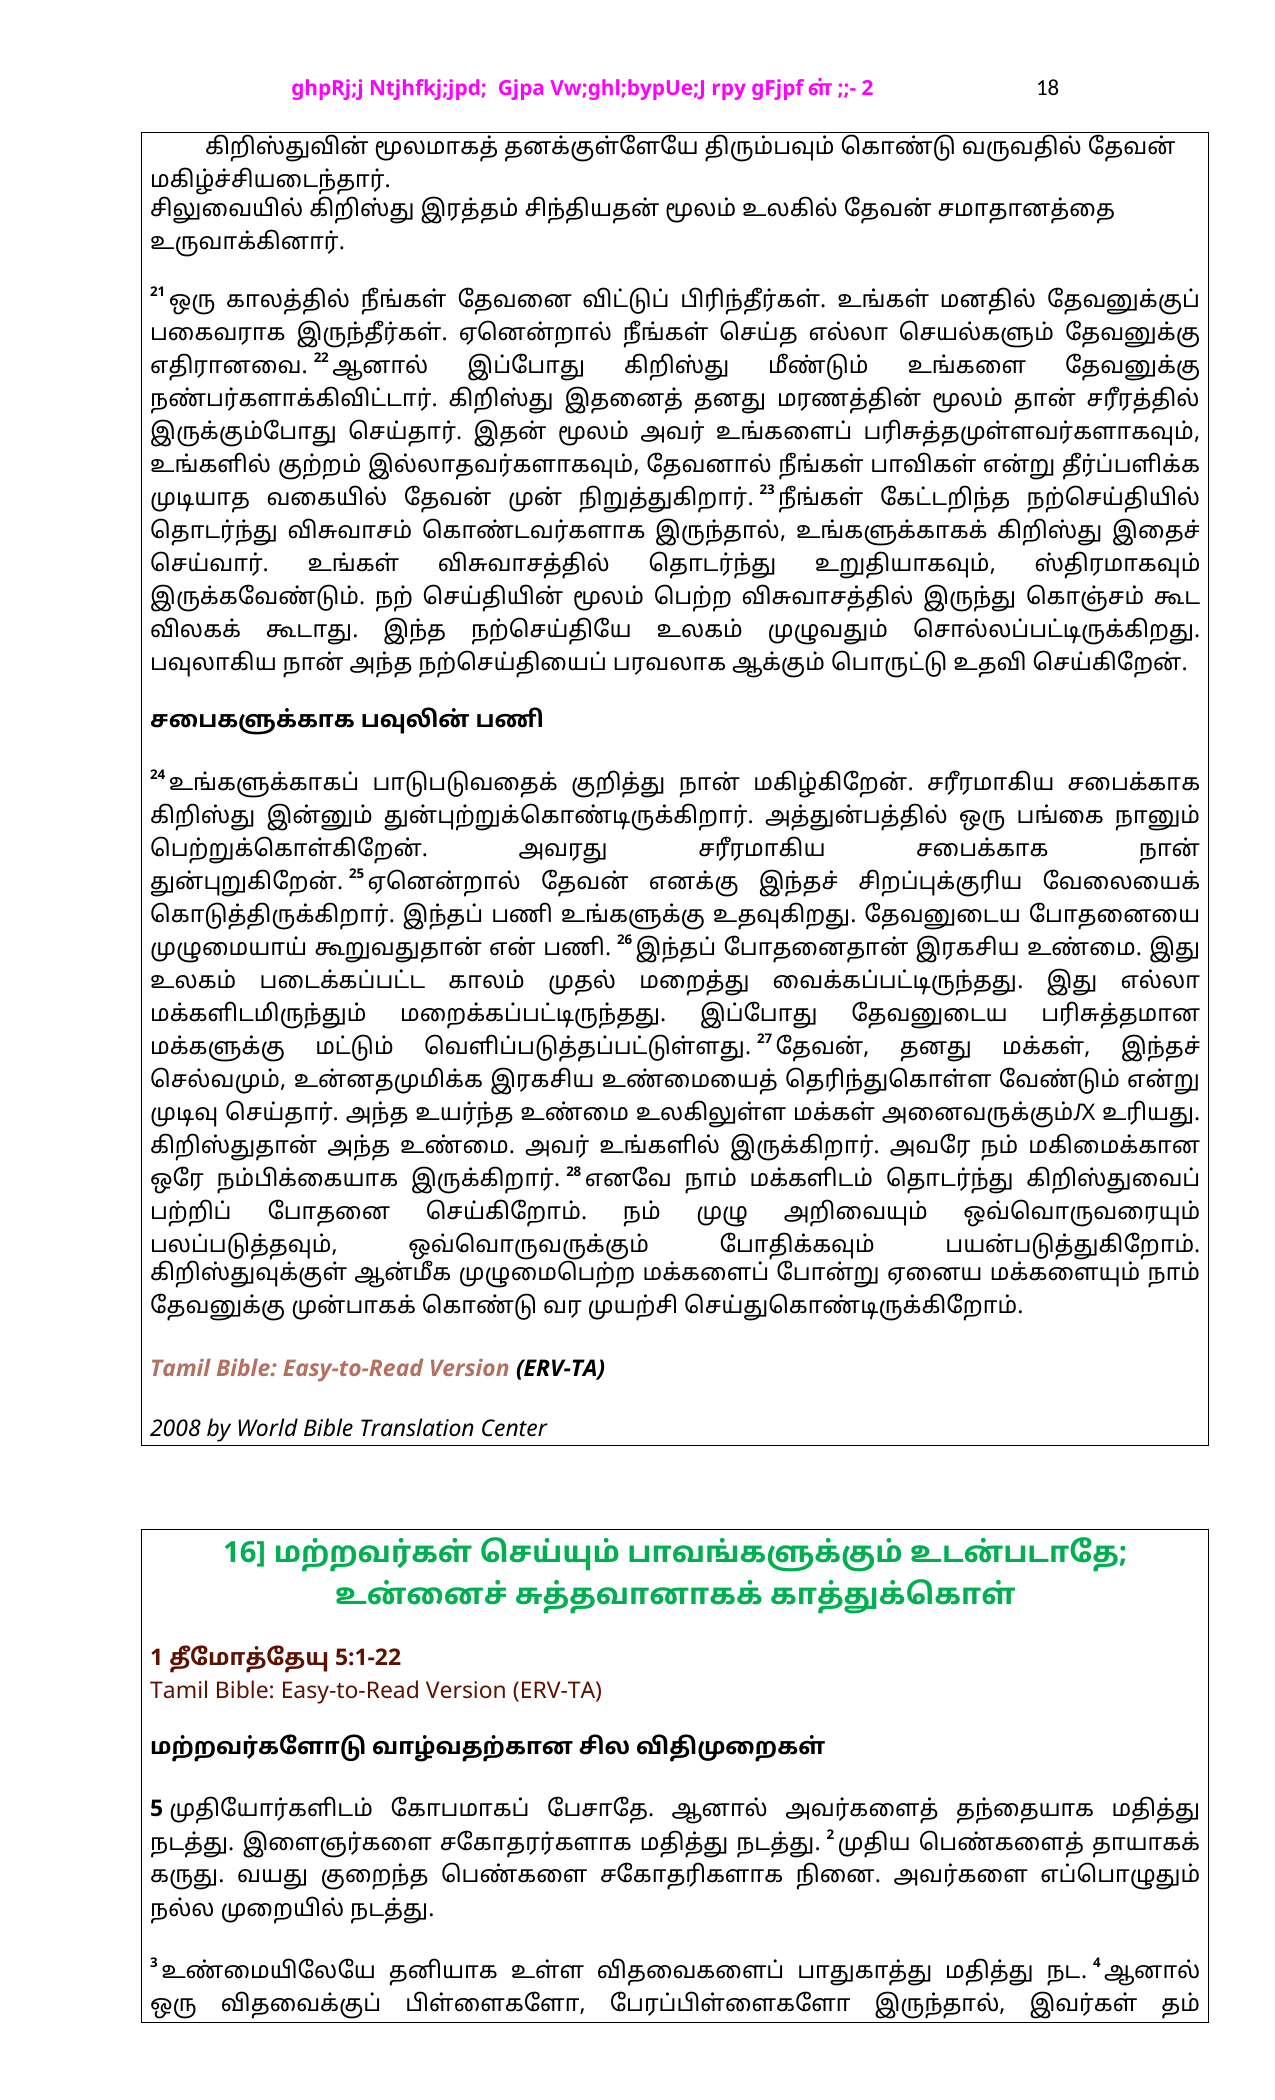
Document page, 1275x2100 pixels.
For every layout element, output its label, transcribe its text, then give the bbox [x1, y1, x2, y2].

subtitle மற்றவர்களோடு வாழ்வதற்கான சில விதிமுறைகள் [142, 1732, 1208, 1763]
subtitle சபைகளுக்காக பவுலின் பணி [142, 705, 1208, 736]
text Tamil Bible: Easy-to-Read Version (ERV-TA) [142, 1348, 1208, 1383]
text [142, 133, 1208, 258]
text Tamil Bible: Easy-to-Read Version (ERV-TA) [150, 1674, 1200, 1706]
text 24 உங்களுக்காகப் பாடுபடுவதைக் குறித்து நான் மகிழ்கிறேன். சரீரமாகிய சபைக்காக கிறிஸ்து இன்னும் துன்புற்றுக்கொண்டிருக்கிறார். அத்துன்பத்தில் ஒரு பங்கை நானும் பெற்றுக்கொள்கிறேன். அவரது சரீரமாகிய சபைக்காக நான் துன்புறுகிறேன். 25 ஏனென்றால் தேவன் எனக்கு இந்தச் சிறப்புக்குரிய வேலையைக் கொடுத்திருக்கிறார். இந்தப் பணி உங்களுக்கு உதவுகிறது. தேவனுடைய போதனையை முழுமையாய் கூறுவதுதான் என் பணி. 26 இந்தப் போதனைதான் இரகசிய உண்மை. இது உலகம் படைக்கப்பட்ட காலம் முதல் மறைத்து வைக்கப்பட்டிருந்தது. இது எல்லா மக்களிடமிருந்தும் மறைக்கப்பட்டிருந்தது. இப்போது தேவனுடைய பரிசுத்தமான மக்களுக்கு மட்டும் வெளிப்படுத்தப்பட்டுள்ளது. 27 தேவன், தனது மக்கள், இந்தச் செல்வமும், உன்னதமுமிக்க இரகசிய உண்மையைத் தெரிந்துகொள்ள வேண்டும் என்று முடிவு செய்தார். அந்த உயர்ந்த உண்மை உலகிலுள்ள மக்கள் அனைவருக்கும்Ԕ உரியது. கிறிஸ்துதான் அந்த உண்மை. அவர் உங்களில் இருக்கிறார். அவரே நம் மகிமைக்கான ஒரே நம்பிக்கையாக இருக்கிறார். 28 எனவே நாம் மக்களிடம் தொடர்ந்து கிறிஸ்துவைப் பற்றிப் போதனை செய்கிறோம். நம் முழு அறிவையும் ஒவ்வொருவரையும் பலப்படுத்தவும், ஒவ்வொருவருக்கும் போதிக்கவும் பயன்படுத்துகிறோம். கிறிஸ்துவுக்குள் ஆன்மீக முழுமைபெற்ற மக்களைப் போன்று ஏனைய மக்களையும் நாம் தேவனுக்கு முன்பாகக் கொண்டு வர முயற்சி செய்துகொண்டிருக்கிறோம். [142, 762, 1208, 1322]
subtitle 1 தீமோத்தேயு 5:1-22 [142, 1638, 1208, 1674]
text 5 முதியோர்களிடம் கோபமாகப் பேசாதே. ஆனால் அவர்களைத் தந்தையாக மதித்து நடத்து. இளைஞர்களை சகோதரர்களாக மதித்து நடத்து. 2 முதிய பெண்களைத் தாயாகக் கருது. வயது குறைந்த பெண்களை சகோதரிகளாக நினை. அவர்களை எப்பொழுதும் நல்ல முறையில் நடத்து. [142, 1789, 1208, 1924]
text 21 ஒரு காலத்தில் நீங்கள் தேவனை விட்டுப் பிரிந்தீர்கள். உங்கள் மனதில் தேவனுக்குப் பகைவராக இருந்தீர்கள். ஏனென்றால் நீங்கள் செய்த எல்லா செயல்களும் தேவனுக்கு எதிரானவை. 22 ஆனால் இப்போது கிறிஸ்து மீண்டும் உங்களை தேவனுக்கு நண்பர்களாக்கிவிட்டார். கிறிஸ்து இதனைத் தனது மரணத்தின் மூலம் தான் சரீரத்தில் இருக்கும்போது செய்தார். இதன் மூலம் அவர் உங்களைப் பரிசுத்தமுள்ளவர்களாகவும், உங்களில் குற்றம் இல்லாதவர்களாகவும், தேவனால் நீங்கள் பாவிகள் என்று தீர்ப்பளிக்க முடியாத வகையில் தேவன் முன் நிறுத்துகிறார். 23 நீங்கள் கேட்டறிந்த நற்செய்தியில் தொடர்ந்து விசுவாசம் கொண்டவர்களாக இருந்தால், உங்களுக்காகக் கிறிஸ்து இதைச் செய்வார். உங்கள் விசுவாசத்தில் தொடர்ந்து உறுதியாகவும், ஸ்திரமாகவும் இருக்கவேண்டும். நற் செய்தியின் மூலம் பெற்ற விசுவாசத்தில் இருந்து கொஞ்சம் கூட விலகக் கூடாது. இந்த நற்செய்தியே உலகம் முழுவதும் சொல்லப்பட்டிருக்கிறது. பவுலாகிய நான் அந்த நற்செய்தியைப் பரவலாக ஆக்கும் பொருட்டு உதவி செய்கிறேன். [142, 279, 1208, 679]
text 16] மற்றவர்கள் செய்யும் பாவங்களுக்கும் உடன்படாதே; உன்னைச் சுத்தவானாகக் காத்துக்கொள் [142, 1530, 1208, 1615]
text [142, 1951, 1208, 2022]
text 2008 by World Bible Translation Center [142, 1409, 1208, 1445]
